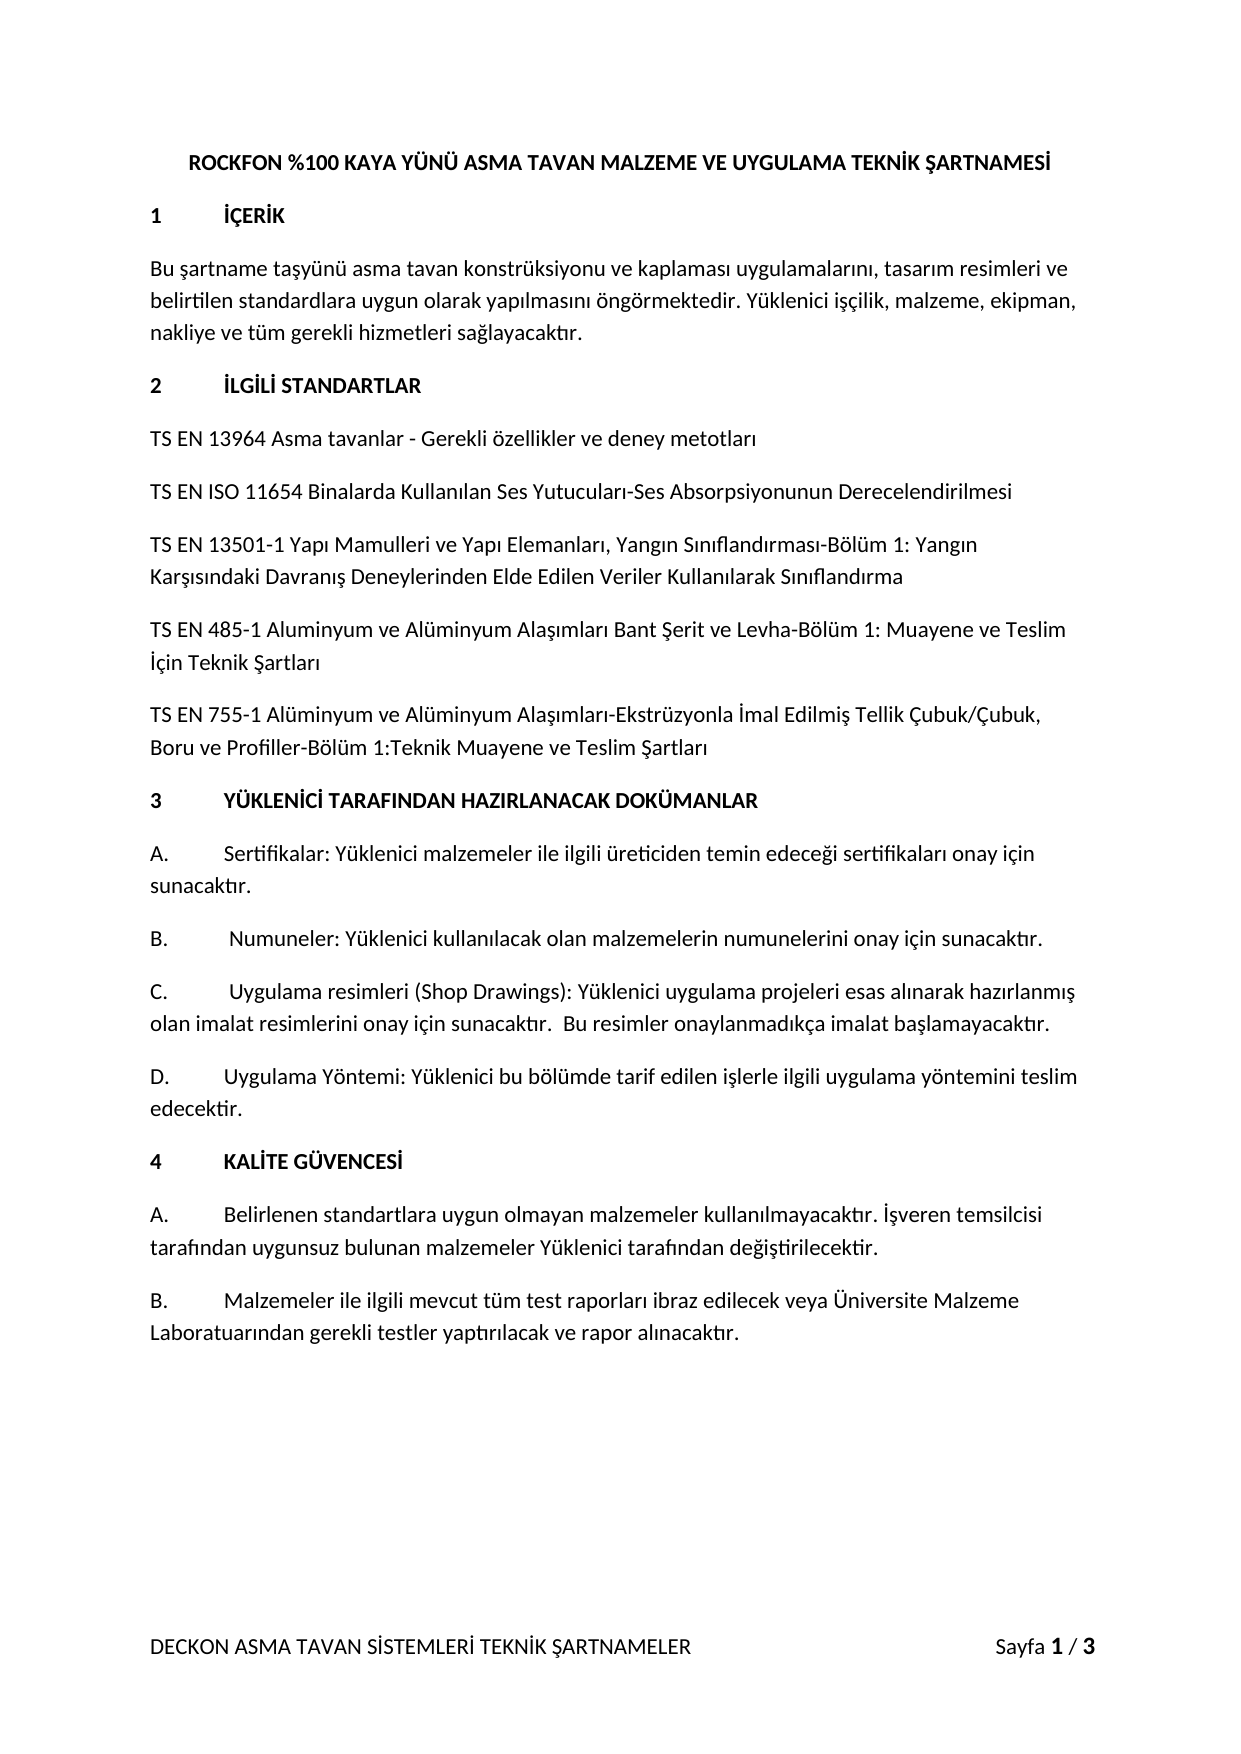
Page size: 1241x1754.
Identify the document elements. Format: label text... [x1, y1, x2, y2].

text 4 KALİTE GÜVENCESİ [150, 1147, 1090, 1176]
text A. Sertifikalar: Yüklenici malzemeler ile ilgili üreticiden temin edeceği sertifikaları onay için sunacaktır. [150, 839, 1090, 899]
text 2 İLGİLİ STANDARTLAR [150, 371, 1090, 399]
text TS EN 13964 Asma tavanlar - Gerekli özellikler ve deney metotları [150, 424, 1090, 452]
text A. Belirlenen standartlara uygun olmayan malzemeler kullanılmayacaktır. İşveren temsilcisi tarafından uygunsuz bulunan malzemeler Yüklenici tarafından değiştirilecektir. [150, 1201, 1090, 1261]
text 3 YÜKLENİCİ TARAFINDAN HAZIRLANACAK DOKÜMANLAR [150, 786, 1090, 814]
text ROCKFON %100 KAYA YÜNÜ ASMA TAVAN MALZEME VE UYGULAMA TEKNİK ŞARTNAMESİ [150, 148, 1090, 176]
text Bu şartname taşyünü asma tavan konstrüksiyonu ve kaplaması uygulamalarını, tasarım resimleri ve belirtilen standardlara uygun olarak yapılmasını öngörmektedir. Yüklenici işçilik, malzeme, ekipman, nakliye ve tüm gerekli hizmetleri sağlayacaktır. [150, 254, 1090, 346]
text B. Numuneler: Yüklenici kullanılacak olan malzemelerin numunelerini onay için sunacaktır. [150, 924, 1090, 952]
text TS EN 13501-1 Yapı Mamulleri ve Yapı Elemanları, Yangın Sınıflandırması-Bölüm 1: Yangın Karşısındaki Davranış Deneylerinden Elde Edilen Veriler Kullanılarak Sınıflandırma [150, 530, 1090, 590]
text TS EN ISO 11654 Binalarda Kullanılan Ses Yutucuları-Ses Absorpsiyonunun Derecelendirilmesi [150, 477, 1090, 505]
text TS EN 755-1 Alüminyum ve Alüminyum Alaşımları-Ekstrüzyonla İmal Edilmiş Tellik Çubuk/Çubuk, Boru ve Profiller-Bölüm 1:Teknik Muayene ve Teslim Şartları [150, 701, 1090, 761]
text 1 İÇERİK [150, 201, 1090, 229]
text B. Malzemeler ile ilgili mevcut tüm test raporları ibraz edilecek veya Üniversite Malzeme Laboratuarından gerekli testler yaptırılacak ve rapor alınacaktır. [150, 1286, 1090, 1346]
text TS EN 485-1 Aluminyum ve Alüminyum Alaşımları Bant Şerit ve Levha-Bölüm 1: Muayene ve Teslim İçin Teknik Şartları [150, 615, 1090, 676]
text D. Uygulama Yöntemi: Yüklenici bu bölümde tarif edilen işlerle ilgili uygulama yöntemini teslim edecektir. [150, 1062, 1090, 1122]
text C. Uygulama resimleri (Shop Drawings): Yüklenici uygulama projeleri esas alınarak hazırlanmış olan imalat resimlerini onay için sunacaktır. Bu resimler onaylanmadıkça imalat başlamayacaktır. [150, 977, 1090, 1037]
